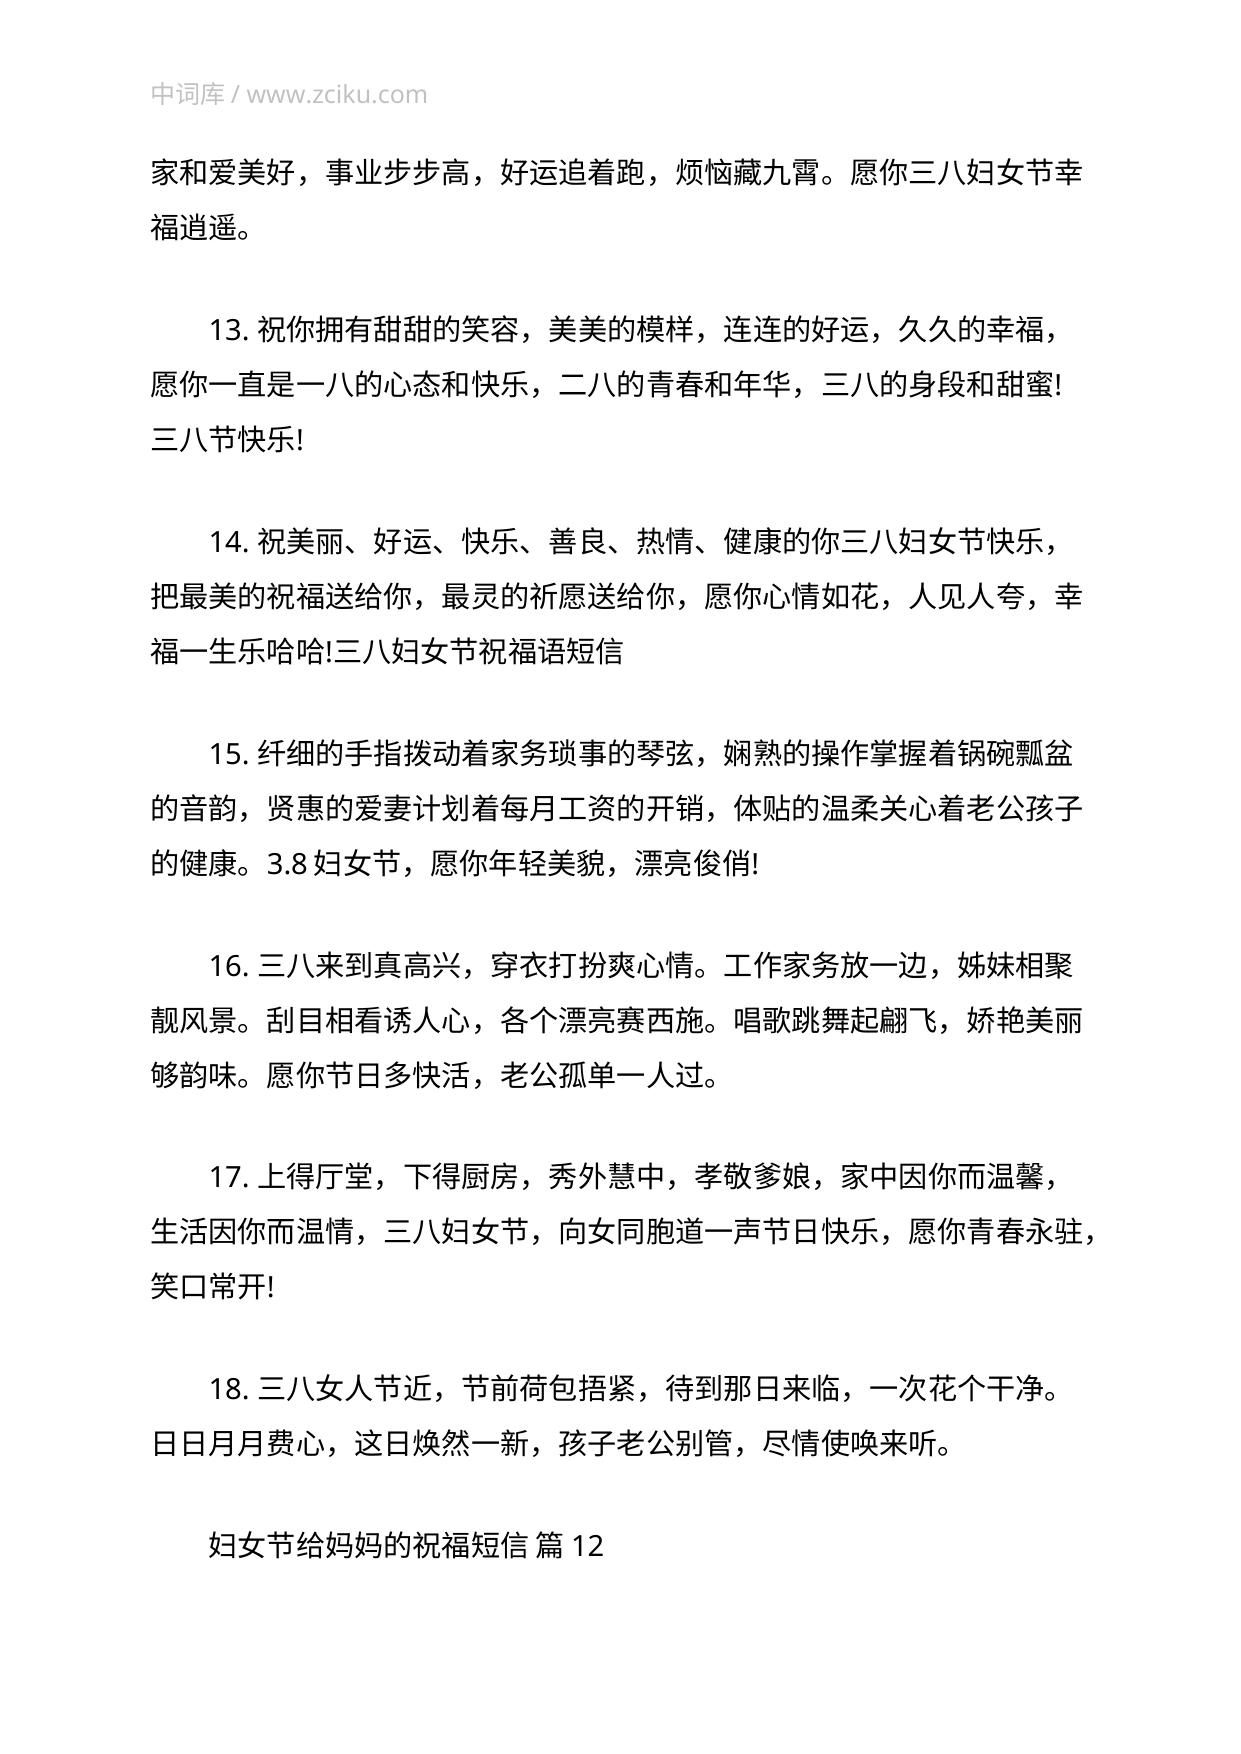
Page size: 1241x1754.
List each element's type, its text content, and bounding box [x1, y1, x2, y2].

text 17. 上得厅堂，下得厨房，秀外慧中，孝敬爹娘，家中因你而温馨，生活因你而温情，三八妇女节，向女同胞道一声节日快乐，愿你青春永驻，笑口常开! [150, 1154, 1090, 1306]
text 15. 纤细的手指拨动着家务琐事的琴弦，娴熟的操作掌握着锅碗瓢盆的音韵，贤惠的爱妻计划着每月工资的开销，体贴的温柔关心着老公孩子的健康。3.8妇女节，愿你年轻美貌，漂亮俊俏! [150, 731, 1090, 883]
text 13. 祝你拥有甜甜的笑容，美美的模样，连连的好运，久久的幸福，愿你一直是一八的心态和快乐，二八的青春和年华，三八的身段和甜蜜!三八节快乐! [150, 307, 1090, 459]
text 16. 三八来到真高兴，穿衣打扮爽心情。工作家务放一边，姊妹相聚靓风景。刮目相看诱人心，各个漂亮赛西施。唱歌跳舞起翩飞，娇艳美丽够韵味。愿你节日多快活，老公孤单一人过。 [150, 942, 1090, 1094]
text 妇女节给妈妈的祝福短信 篇12 [150, 1523, 1090, 1565]
text 14. 祝美丽、好运、快乐、善良、热情、健康的你三八妇女节快乐，把最美的祝福送给你，最灵的祈愿送给你，愿你心情如花，人见人夸，幸福一生乐哈哈!三八妇女节祝福语短信 [150, 519, 1090, 671]
text 18. 三八女人节近，节前荷包捂紧，待到那日来临，一次花个干净。日日月月费心，这日焕然一新，孩子老公别管，尽情使唤来听。 [150, 1366, 1090, 1463]
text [150, 150, 1090, 247]
